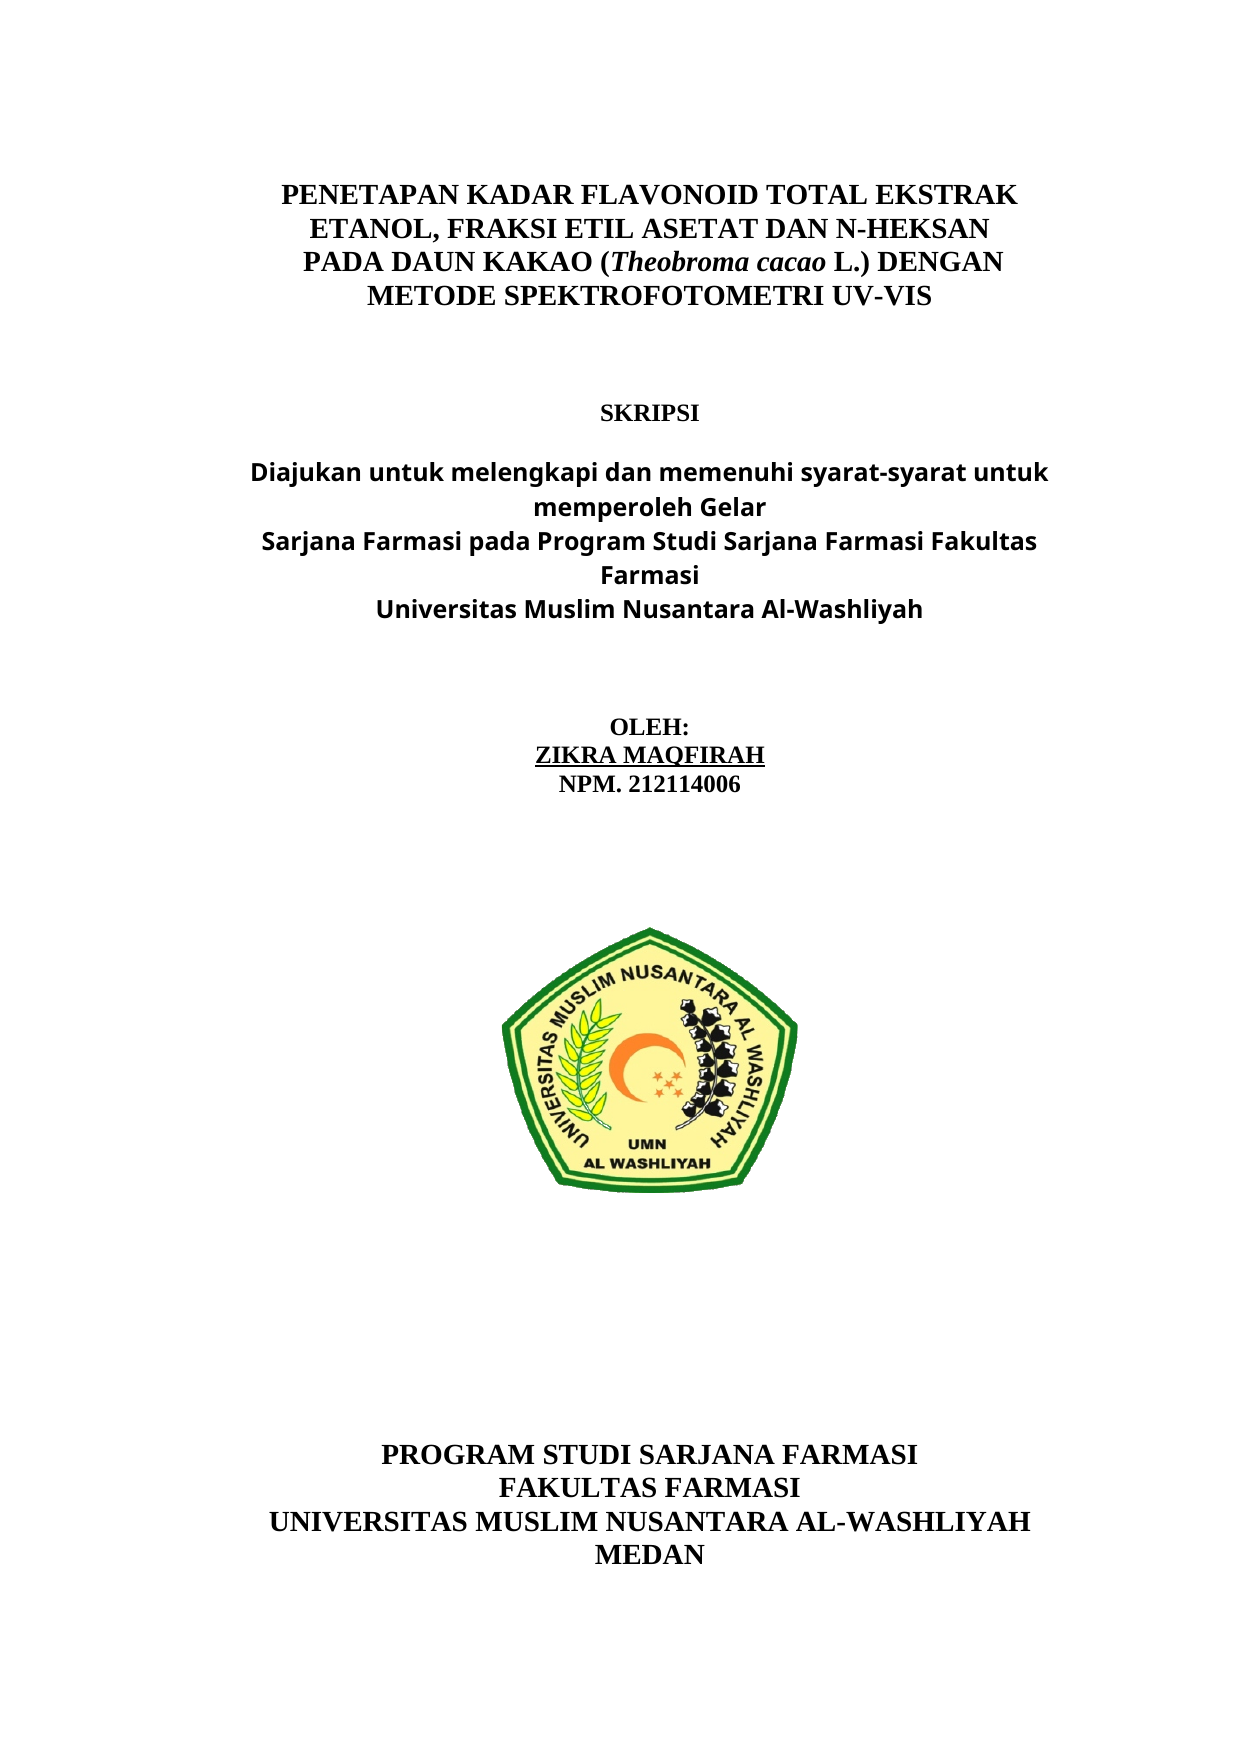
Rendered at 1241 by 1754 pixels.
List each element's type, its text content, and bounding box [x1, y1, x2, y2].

text FAKULTAS FARMASI [236, 1470, 1063, 1504]
text PROGRAM STUDI SARJANA FARMASI [236, 1437, 1063, 1470]
text NPM. 212114006 [236, 769, 1063, 798]
text PADA DAUN KAKAO (Theobroma cacao L.) DENGAN [236, 244, 1063, 278]
text Diajukan untuk melengkapi dan memenuhi syarat-syarat untuk memperoleh Gelar [236, 455, 1063, 523]
text UNIVERSITAS MUSLIM NUSANTARA AL-WASHLIYAH [236, 1504, 1063, 1537]
text Universitas Muslim Nusantara Al-Washliyah [236, 591, 1063, 625]
text MEDAN [236, 1537, 1063, 1571]
text METODE SPEKTROFOTOMETRI UV-VIS [236, 278, 1063, 311]
text OLEH: [236, 712, 1063, 740]
text SKRIPSI [236, 398, 1063, 426]
text Sarjana Farmasi pada Program Studi Sarjana Farmasi Fakultas Farmasi [236, 523, 1063, 591]
text PENETAPAN KADAR FLAVONOID TOTAL EKSTRAK ETANOL, FRAKSI ETIL ASETAT DAN N-HEKSAN [236, 177, 1063, 244]
text ZIKRA MAQFIRAH [236, 740, 1063, 769]
picture [501, 927, 798, 1193]
